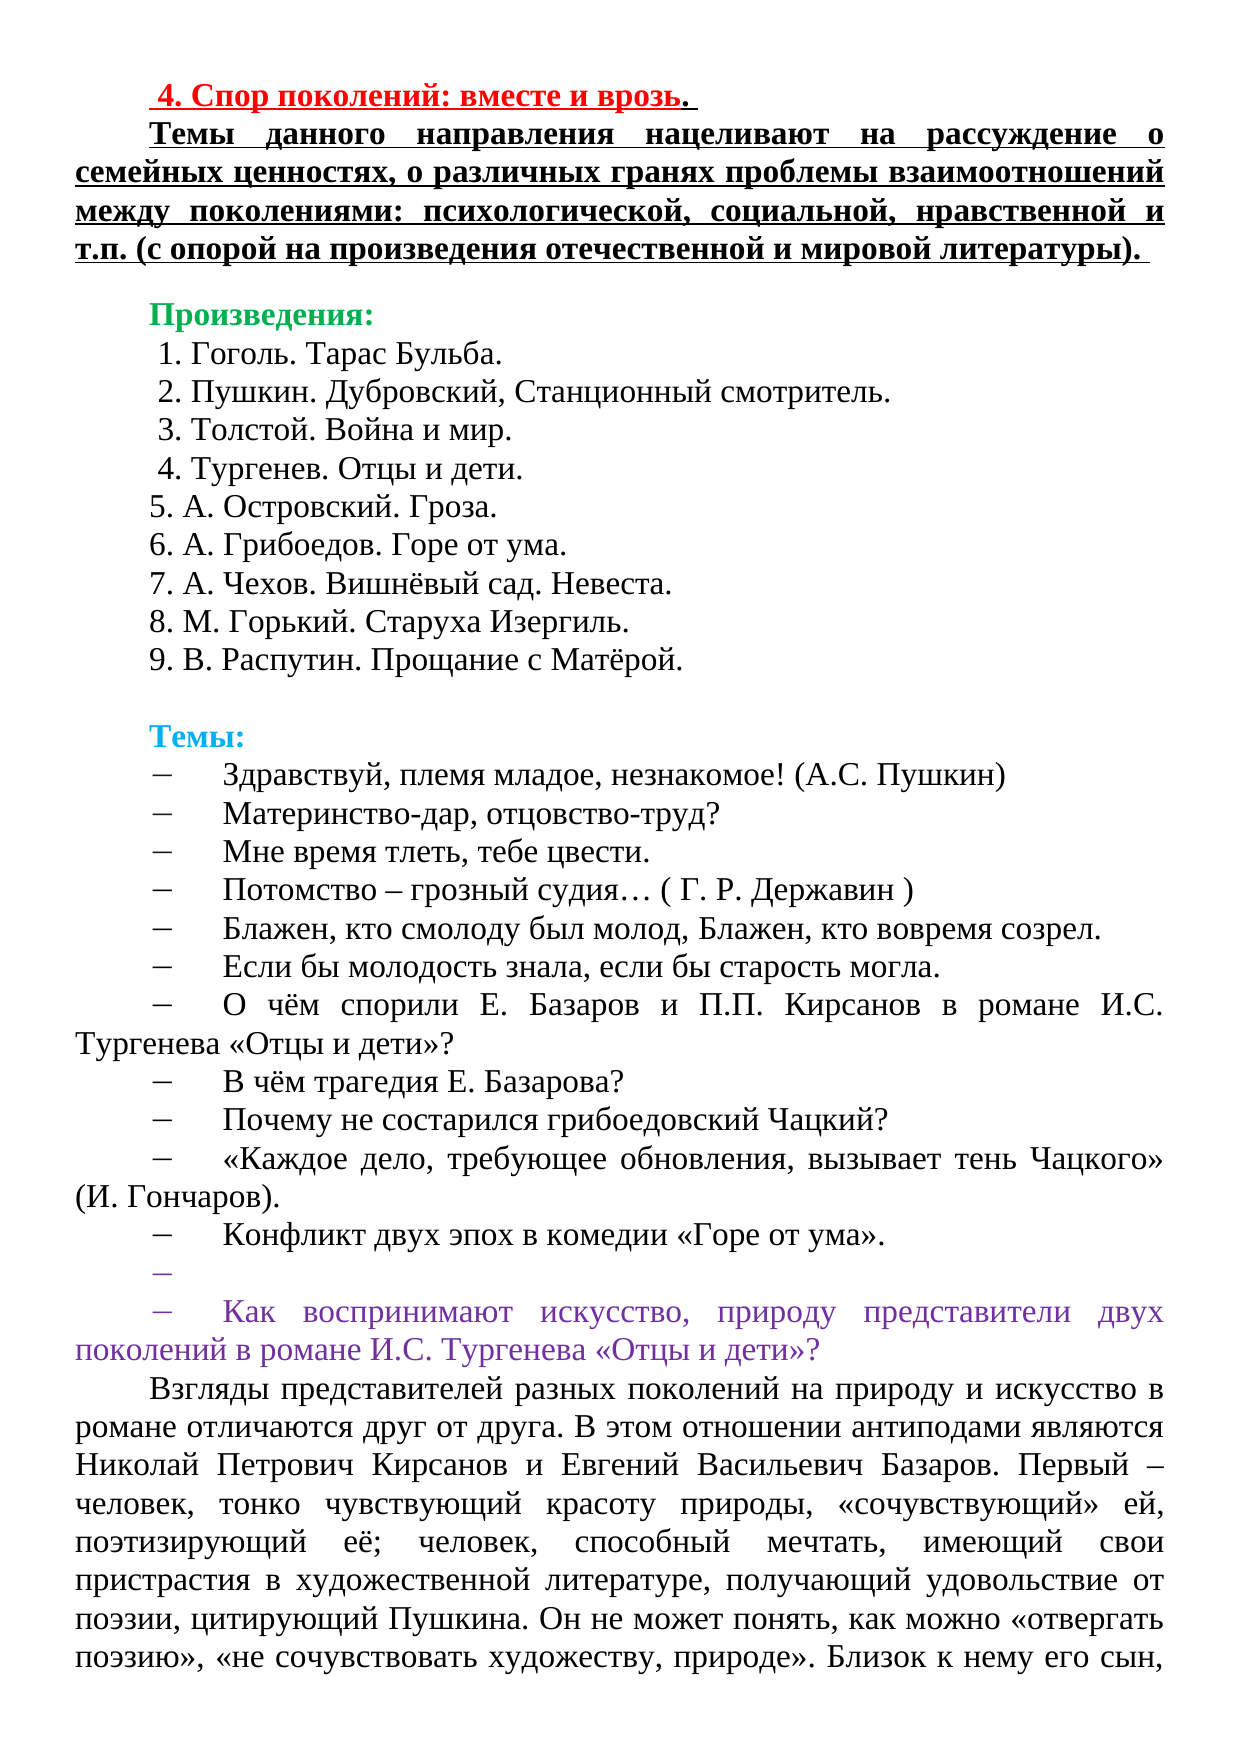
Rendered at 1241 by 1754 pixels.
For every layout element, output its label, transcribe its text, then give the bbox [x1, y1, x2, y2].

text 3. Толстой. Война и мир. [75, 410, 1165, 448]
text Темы: [75, 716, 1165, 755]
text Темы данного направления нацеливают на рассуждение о семейных ценностях, о различных гранях проблемы взаимоотношений между поколениями: психологической, социальной, нравственной и т.п. (с опорой на произведения отечественной и мировой литературы). [75, 113, 1165, 185]
list В чём трагедия Е. Базарова? [75, 1061, 1165, 1100]
text 9. В. Распутин. Прощание с Матёрой. [75, 640, 1165, 678]
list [75, 1368, 1165, 1675]
text Темы данного направления нацеливают на рассуждение о семейных ценностях, о различных гранях проблемы взаимоотношений между поколениями: психологической, социальной, нравственной и т.п. (с опорой на произведения отечественной и мировой литературы). [75, 187, 1165, 223]
list О чём спорили Е. Базаров и П.П. Кирсанов в романе И.С. Тургенева «Отцы и дети»? [75, 985, 1165, 1061]
text 7. А. Чехов. Вишнёвый сад. Невеста. [75, 563, 1165, 601]
list Конфликт двух эпох в комедии «Горе от ума». [75, 1215, 1165, 1253]
text 8. М. Горький. Старуха Изергиль. [75, 601, 1165, 640]
list «Каждое дело, требующее обновления, вызывает тень Чацкого» (И. Гончаров). [75, 1138, 1165, 1215]
list Потомство – грозный судия… ( Г. Р. Державин ) [75, 870, 1165, 908]
text Произведения: [75, 295, 1165, 333]
text 4. Тургенев. Отцы и дети. [75, 448, 1165, 486]
list Блажен, кто смолоду был молод, Блажен, кто вовремя созрел. [75, 908, 1165, 946]
list Материнство-дар, отцовство-труд? [75, 793, 1165, 831]
text 2. Пушкин. Дубровский, Станционный смотритель. [75, 371, 1165, 410]
list Если бы молодость знала, если бы старость могла. [75, 946, 1165, 985]
text 1. Гоголь. Тарас Бульба. [75, 333, 1165, 371]
list Мне время тлеть, тебе цвести. [75, 831, 1165, 870]
text Темы данного направления нацеливают на рассуждение о семейных ценностях, о различных гранях проблемы взаимоотношений между поколениями: психологической, социальной, нравственной и т.п. (с опорой на произведения отечественной и мировой литературы). [75, 225, 1165, 267]
list Как воспринимают искусство, природу представители двух поколений в романе И.С. Тургенева «Отцы и дети»? [75, 1291, 1165, 1368]
text 4. Спор поколений: вместе и врозь. [75, 75, 1165, 113]
list Здравствуй, племя младое, незнакомое! (А.С. Пушкин) [75, 755, 1165, 793]
text 6. А. Грибоедов. Горе от ума. [75, 525, 1165, 563]
text 5. А. Островский. Гроза. [75, 486, 1165, 525]
list Почему не состарился грибоедовский Чацкий? [75, 1100, 1165, 1138]
